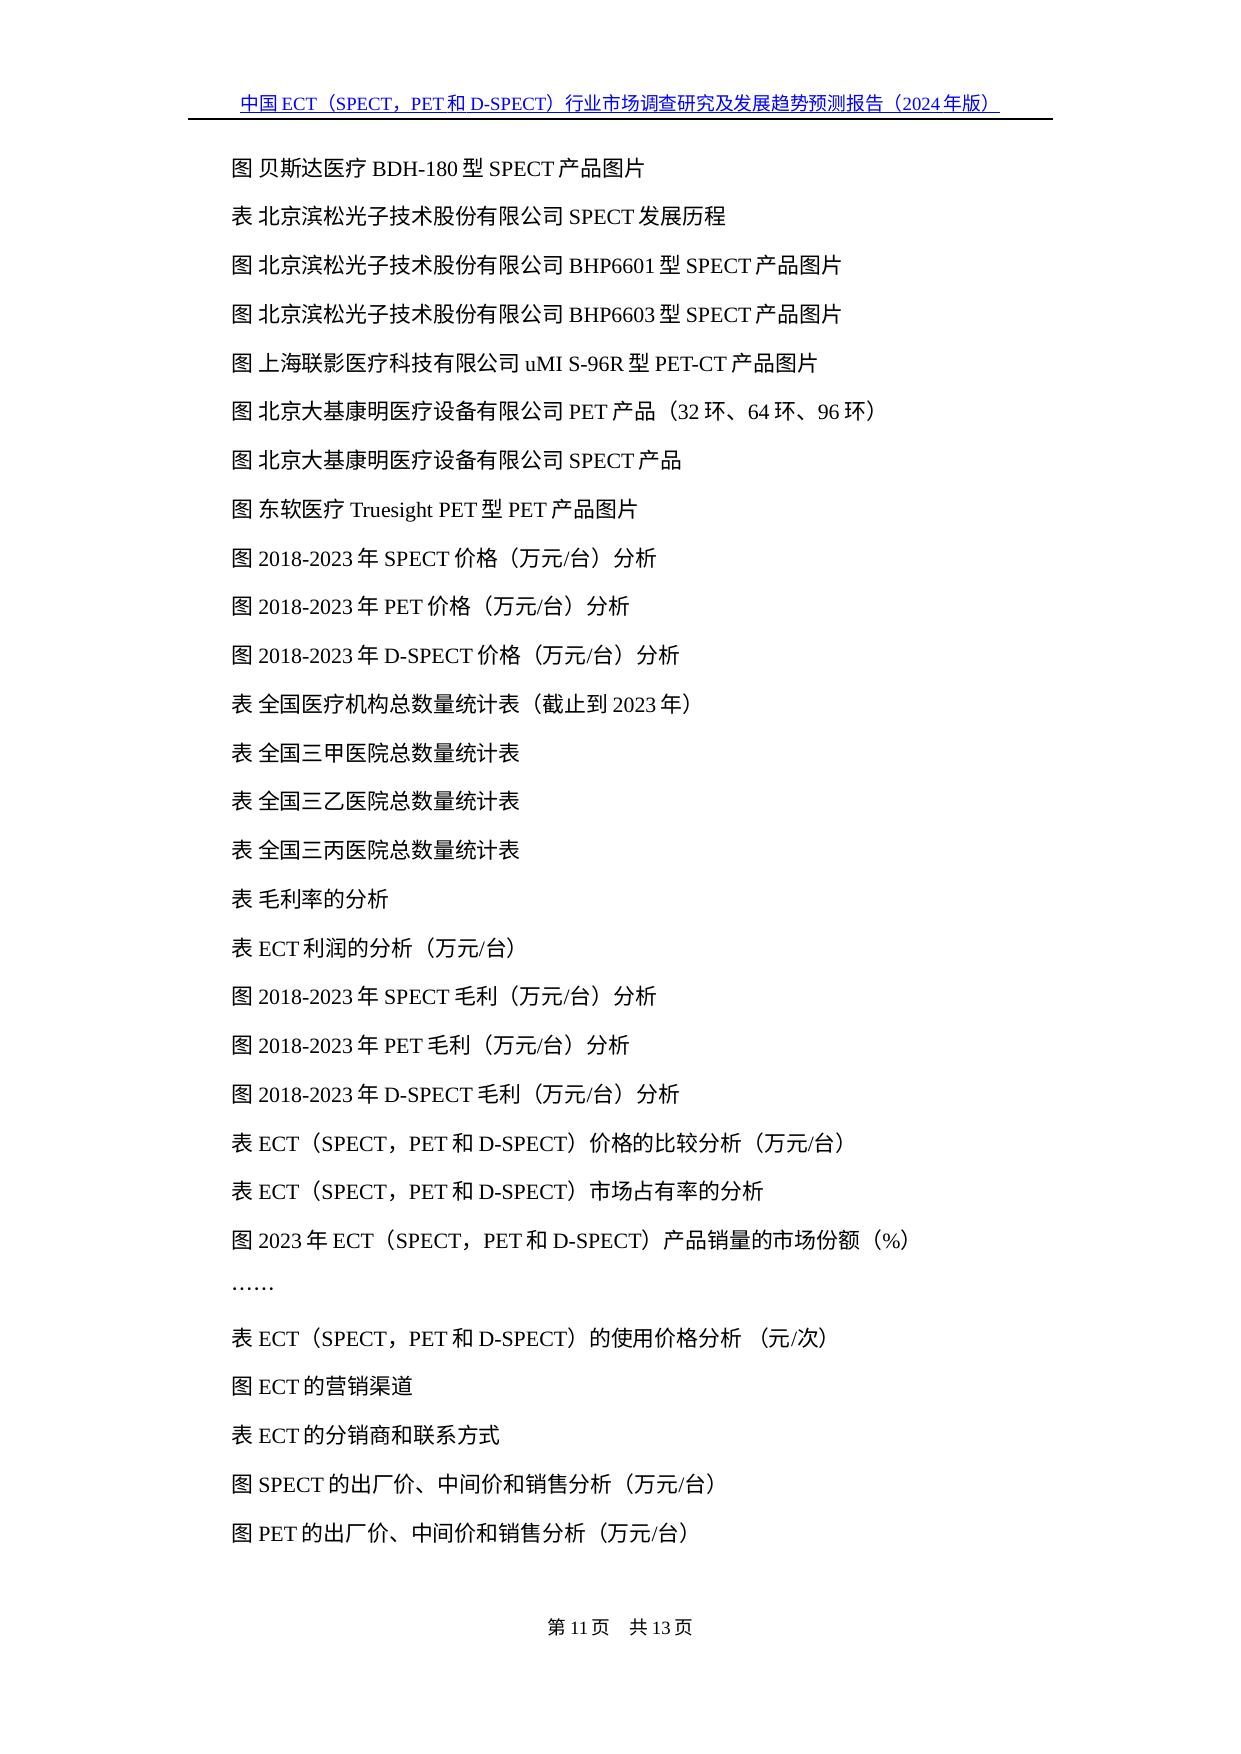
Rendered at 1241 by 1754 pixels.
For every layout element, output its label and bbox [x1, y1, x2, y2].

text [187, 150, 1053, 1548]
